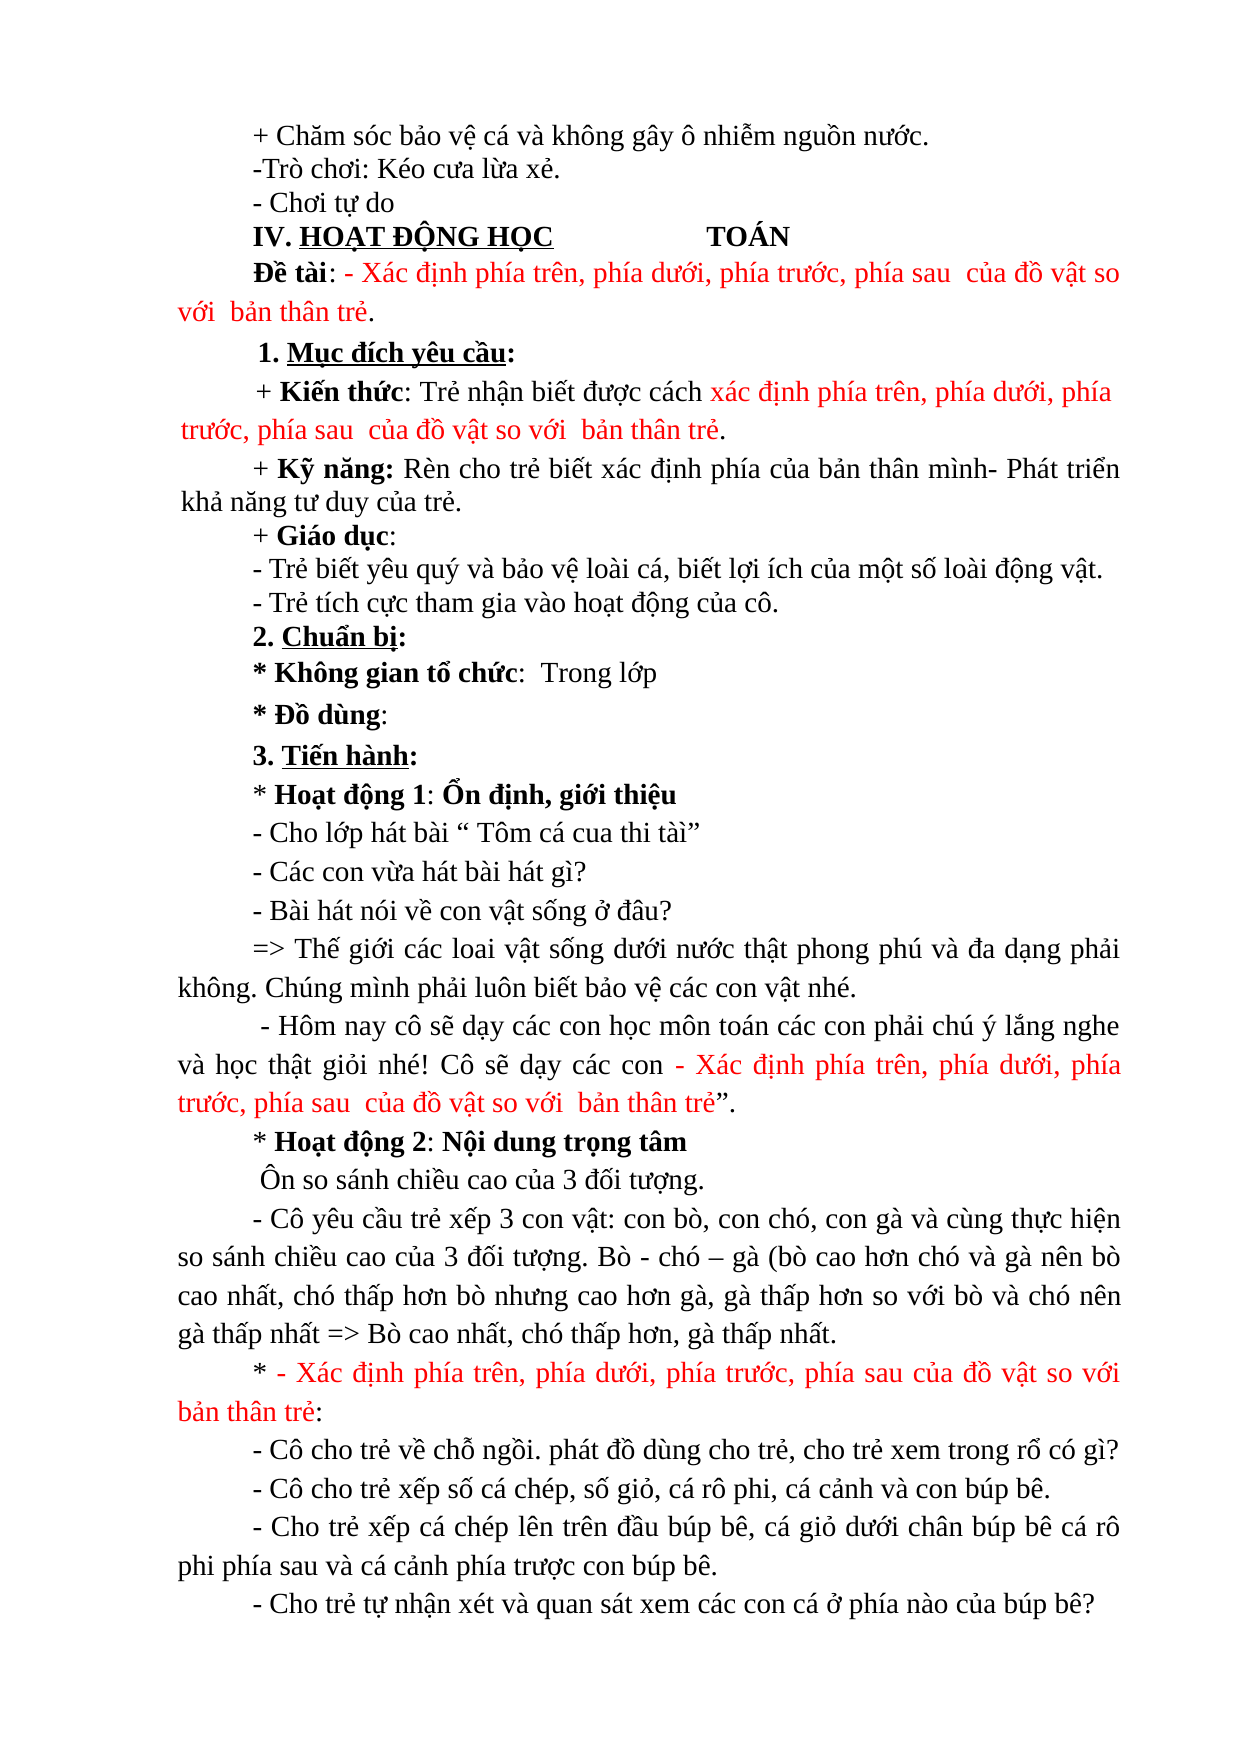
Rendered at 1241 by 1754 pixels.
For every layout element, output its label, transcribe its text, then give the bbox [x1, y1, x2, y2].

text + Kiến thức: Trẻ nhận biết được cách xác định phía trên, phía dưới, phía trước, phía sau của đồ vật so với bản thân trẻ. [181, 374, 1112, 446]
text Đề tài: - Xác định phía trên, phía dưới, phía trước, phía sau của đồ vật so với bản thân trẻ. [177, 255, 1122, 327]
text - Các con vừa hát bài hát gì? [252, 854, 1122, 888]
text + Giáo dục: [177, 518, 1122, 552]
text 1. Mục đích yêu cầu: [257, 335, 1122, 369]
text * Không gian tổ chức: Trong lớp [252, 655, 1122, 689]
text * Hoạt động 2: Nội dung trọng tâm [177, 1124, 1122, 1157]
text - Cô cho trẻ về chỗ ngồi. phát đồ dùng cho trẻ, cho trẻ xem trong rổ có gì? [177, 1432, 1122, 1466]
text * - Xác định phía trên, phía dưới, phía trước, phía sau của đồ vật so với bản thân trẻ: [177, 1355, 1122, 1427]
text - Hôm nay cô sẽ dạy các con học môn toán các con phải chú ý lắng nghe và học thật giỏi nhé! Cô sẽ dạy các con - Xác định phía trên, phía dưới, phía trước, phía sau của đồ vật so với bản thân trẻ”. [177, 1008, 1122, 1119]
text 3. Tiến hành: [252, 738, 1122, 772]
text - Cho lớp hát bài “ Tôm cá cua thi tàì” [252, 816, 1122, 849]
text - Chơi tự do [252, 185, 1122, 219]
text - Bài hát nói về con vật sống ở đâu? [252, 893, 1122, 926]
text - Cho trẻ tự nhận xét và quan sát xem các con cá ở phía nào của búp bê? [177, 1586, 1122, 1620]
text - Cho trẻ xếp cá chép lên trên đầu búp bê, cá giỏ dưới chân búp bê cá rô phi phía sau và cá cảnh phía trược con búp bê. [177, 1509, 1122, 1581]
text - Trẻ tích cực tham gia vào hoạt động của cô. [177, 585, 1122, 619]
text Ôn so sánh chiều cao của 3 đối tượng. [177, 1162, 1122, 1196]
text + Kỹ năng: Rèn cho trẻ biết xác định phía của bản thân mình- Phát triển khả năng tư duy của trẻ. [181, 451, 1122, 518]
text => Thế giới các loai vật sống dưới nước thật phong phú và đa dạng phải không. Chúng mình phải luôn biết bảo vệ các con vật nhé. [177, 931, 1122, 1003]
text IV. HOẠT ĐỘNG HỌC TOÁN [177, 219, 1122, 252]
text - Trẻ biết yêu quý và bảo vệ loài cá, biết lợi ích của một số loài động vật. [177, 552, 1122, 585]
text 2. Chuẩn bị: [252, 619, 1122, 652]
text * Đồ dùng: [252, 697, 1122, 730]
text * Hoạt động 1: Ổn định, giới thiệu [252, 777, 1122, 811]
text -Trò chơi: Kéo cưa lừa xẻ. [252, 152, 1122, 185]
text + Chăm sóc bảo vệ cá và không gây ô nhiễm nguồn nước. [252, 118, 1122, 152]
text - Cô yêu cầu trẻ xếp 3 con vật: con bò, con chó, con gà và cùng thực hiện so sánh chiều cao của 3 đối tượng. Bò - chó – gà (bò cao hơn chó và gà nên bò cao nhất, chó thấp hơn bò nhưng cao hơn gà, gà thấp hơn so với bò và chó nên gà thấp nhất => Bò cao nhất, chó thấp hơn, gà thấp nhất. [177, 1201, 1122, 1350]
text - Cô cho trẻ xếp số cá chép, số giỏ, cá rô phi, cá cảnh và con búp bê. [177, 1471, 1122, 1504]
